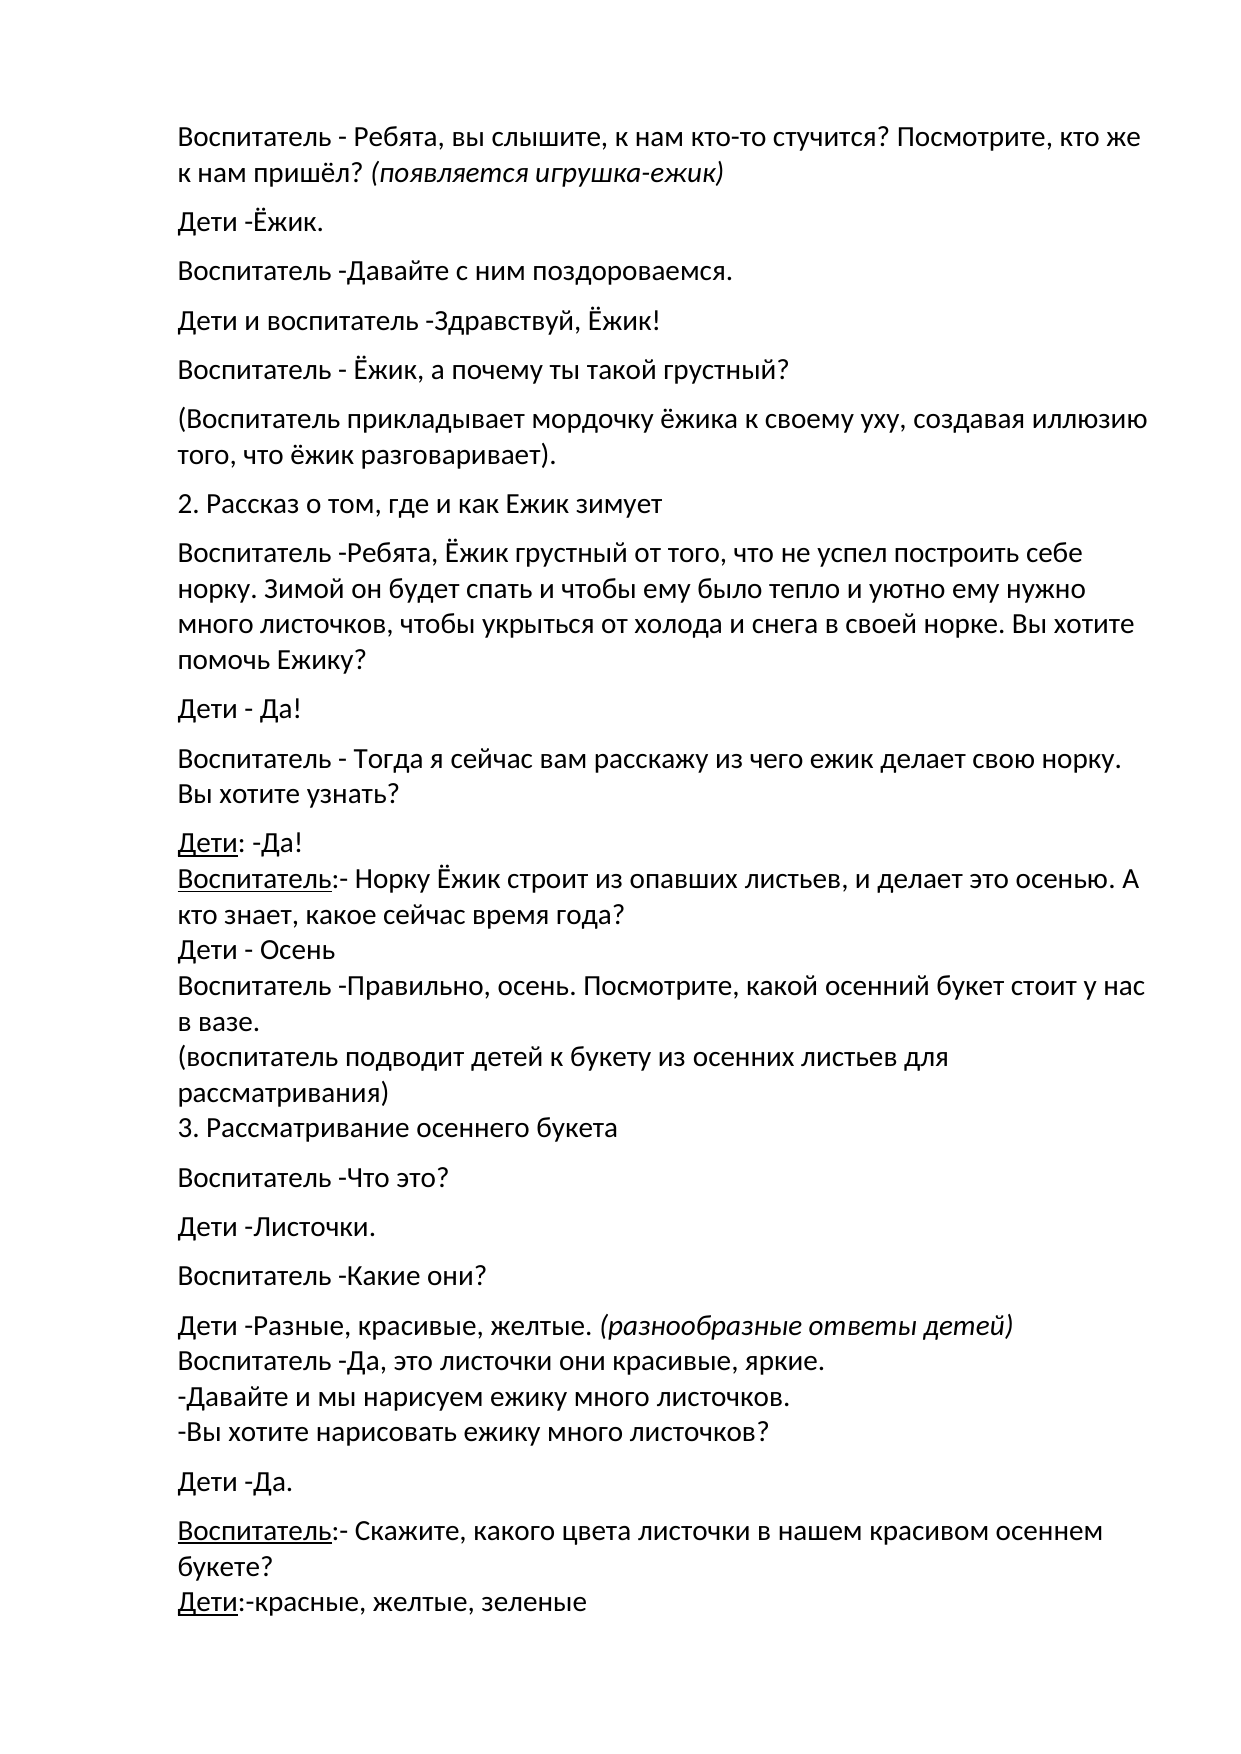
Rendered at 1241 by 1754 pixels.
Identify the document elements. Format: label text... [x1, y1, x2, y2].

text -Давайте и мы нарисуем ежику много листочков. [177, 1378, 1152, 1413]
text Воспитатель:- Скажите, какого цвета листочки в нашем красивом осеннем букете? [177, 1512, 1152, 1583]
text Дети -Ёжик. [177, 203, 1152, 239]
text 3. Рассматривание осеннего букета [177, 1109, 1152, 1145]
text Дети -Листочки. [177, 1208, 1152, 1244]
text Воспитатель -Да, это листочки они красивые, яркие. [177, 1342, 1152, 1378]
text Дети -Да. [177, 1463, 1152, 1498]
text Дети - Да! [177, 690, 1152, 726]
text Воспитатель - Ёжик, а почему ты такой грустный? [177, 351, 1152, 386]
text -Вы хотите нарисовать ежику много листочков? [177, 1413, 1152, 1449]
text Воспитатель -Давайте с ним поздороваемся. [177, 252, 1152, 288]
text (воспитатель подводит детей к букету из осенних листьев для рассматривания) [177, 1038, 1152, 1109]
text Воспитатель -Что это? [177, 1159, 1152, 1194]
text Воспитатель - Тогда я сейчас вам расскажу из чего ежик делает свою норку. Вы хотите узнать? [177, 740, 1152, 811]
text Воспитатель -Ребята, Ёжик грустный от того, что не успел построить себе норку. Зимой он будет спать и чтобы ему было тепло и уютно ему нужно много листочков, чтобы укрыться от холода и снега в своей норке. Вы хотите помочь Ежику? [177, 534, 1152, 677]
text 2. Рассказ о том, где и как Ежик зимует [177, 485, 1152, 521]
text Воспитатель -Правильно, осень. Посмотрите, какой осенний букет стоит у нас в вазе. [177, 967, 1152, 1038]
text Дети - Осень [177, 931, 1152, 967]
text Воспитатель -Какие они? [177, 1257, 1152, 1293]
text Воспитатель - Ребята, вы слышите, к нам кто-то стучится? Посмотрите, кто же к нам пришёл? (появляется игрушка-ежик) [177, 118, 1152, 189]
text Дети:-красные, желтые, зеленые [177, 1583, 1152, 1619]
text Дети и воспитатель -Здравствуй, Ёжик! [177, 302, 1152, 337]
text Воспитатель:- Норку Ёжик строит из опавших листьев, и делает это осенью. А кто знает, какое сейчас время года? [177, 860, 1152, 931]
text (Воспитатель прикладывает мордочку ёжика к своему уху, создавая иллюзию того, что ёжик разговаривает). [177, 400, 1152, 471]
text Дети -Разные, красивые, желтые. (разнообразные ответы детей) [177, 1307, 1152, 1342]
text Дети: -Да! [177, 824, 1152, 860]
